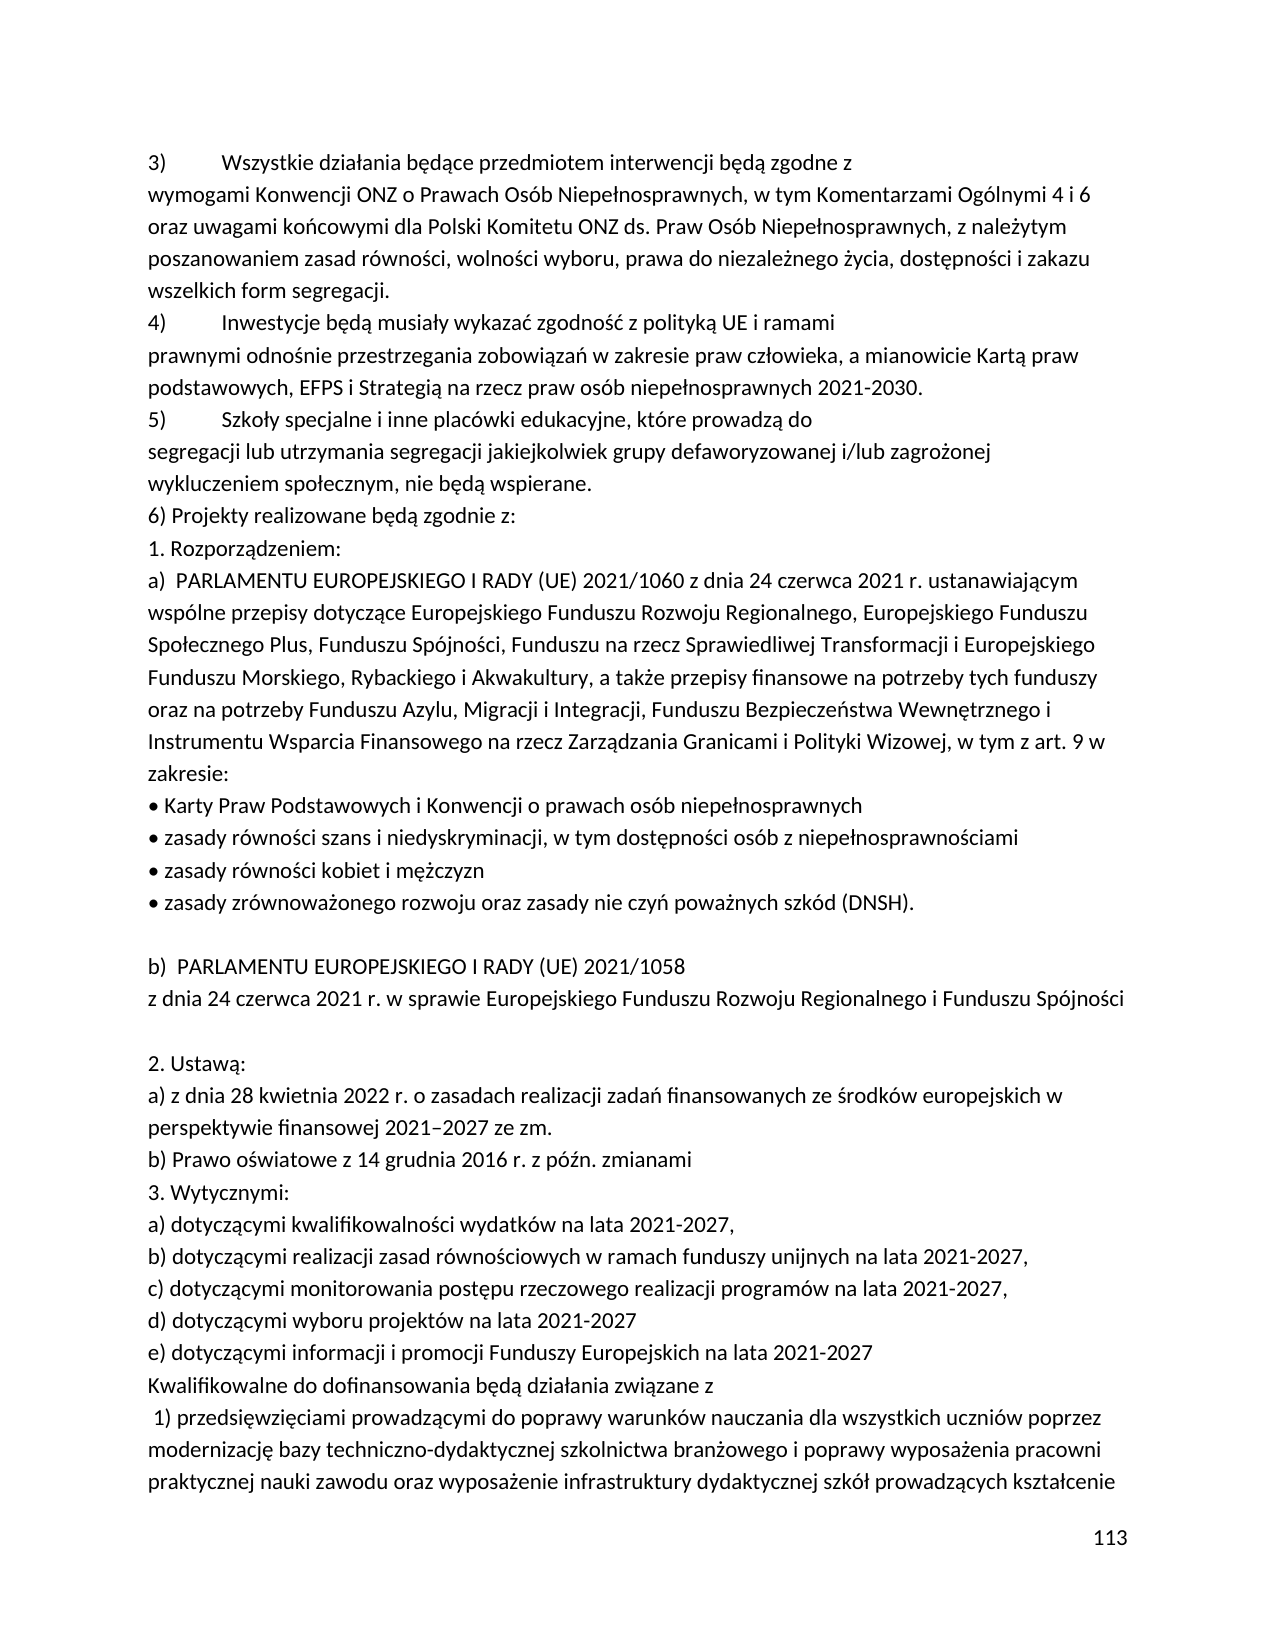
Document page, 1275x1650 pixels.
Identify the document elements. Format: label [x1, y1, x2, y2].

text [148, 148, 1127, 1495]
